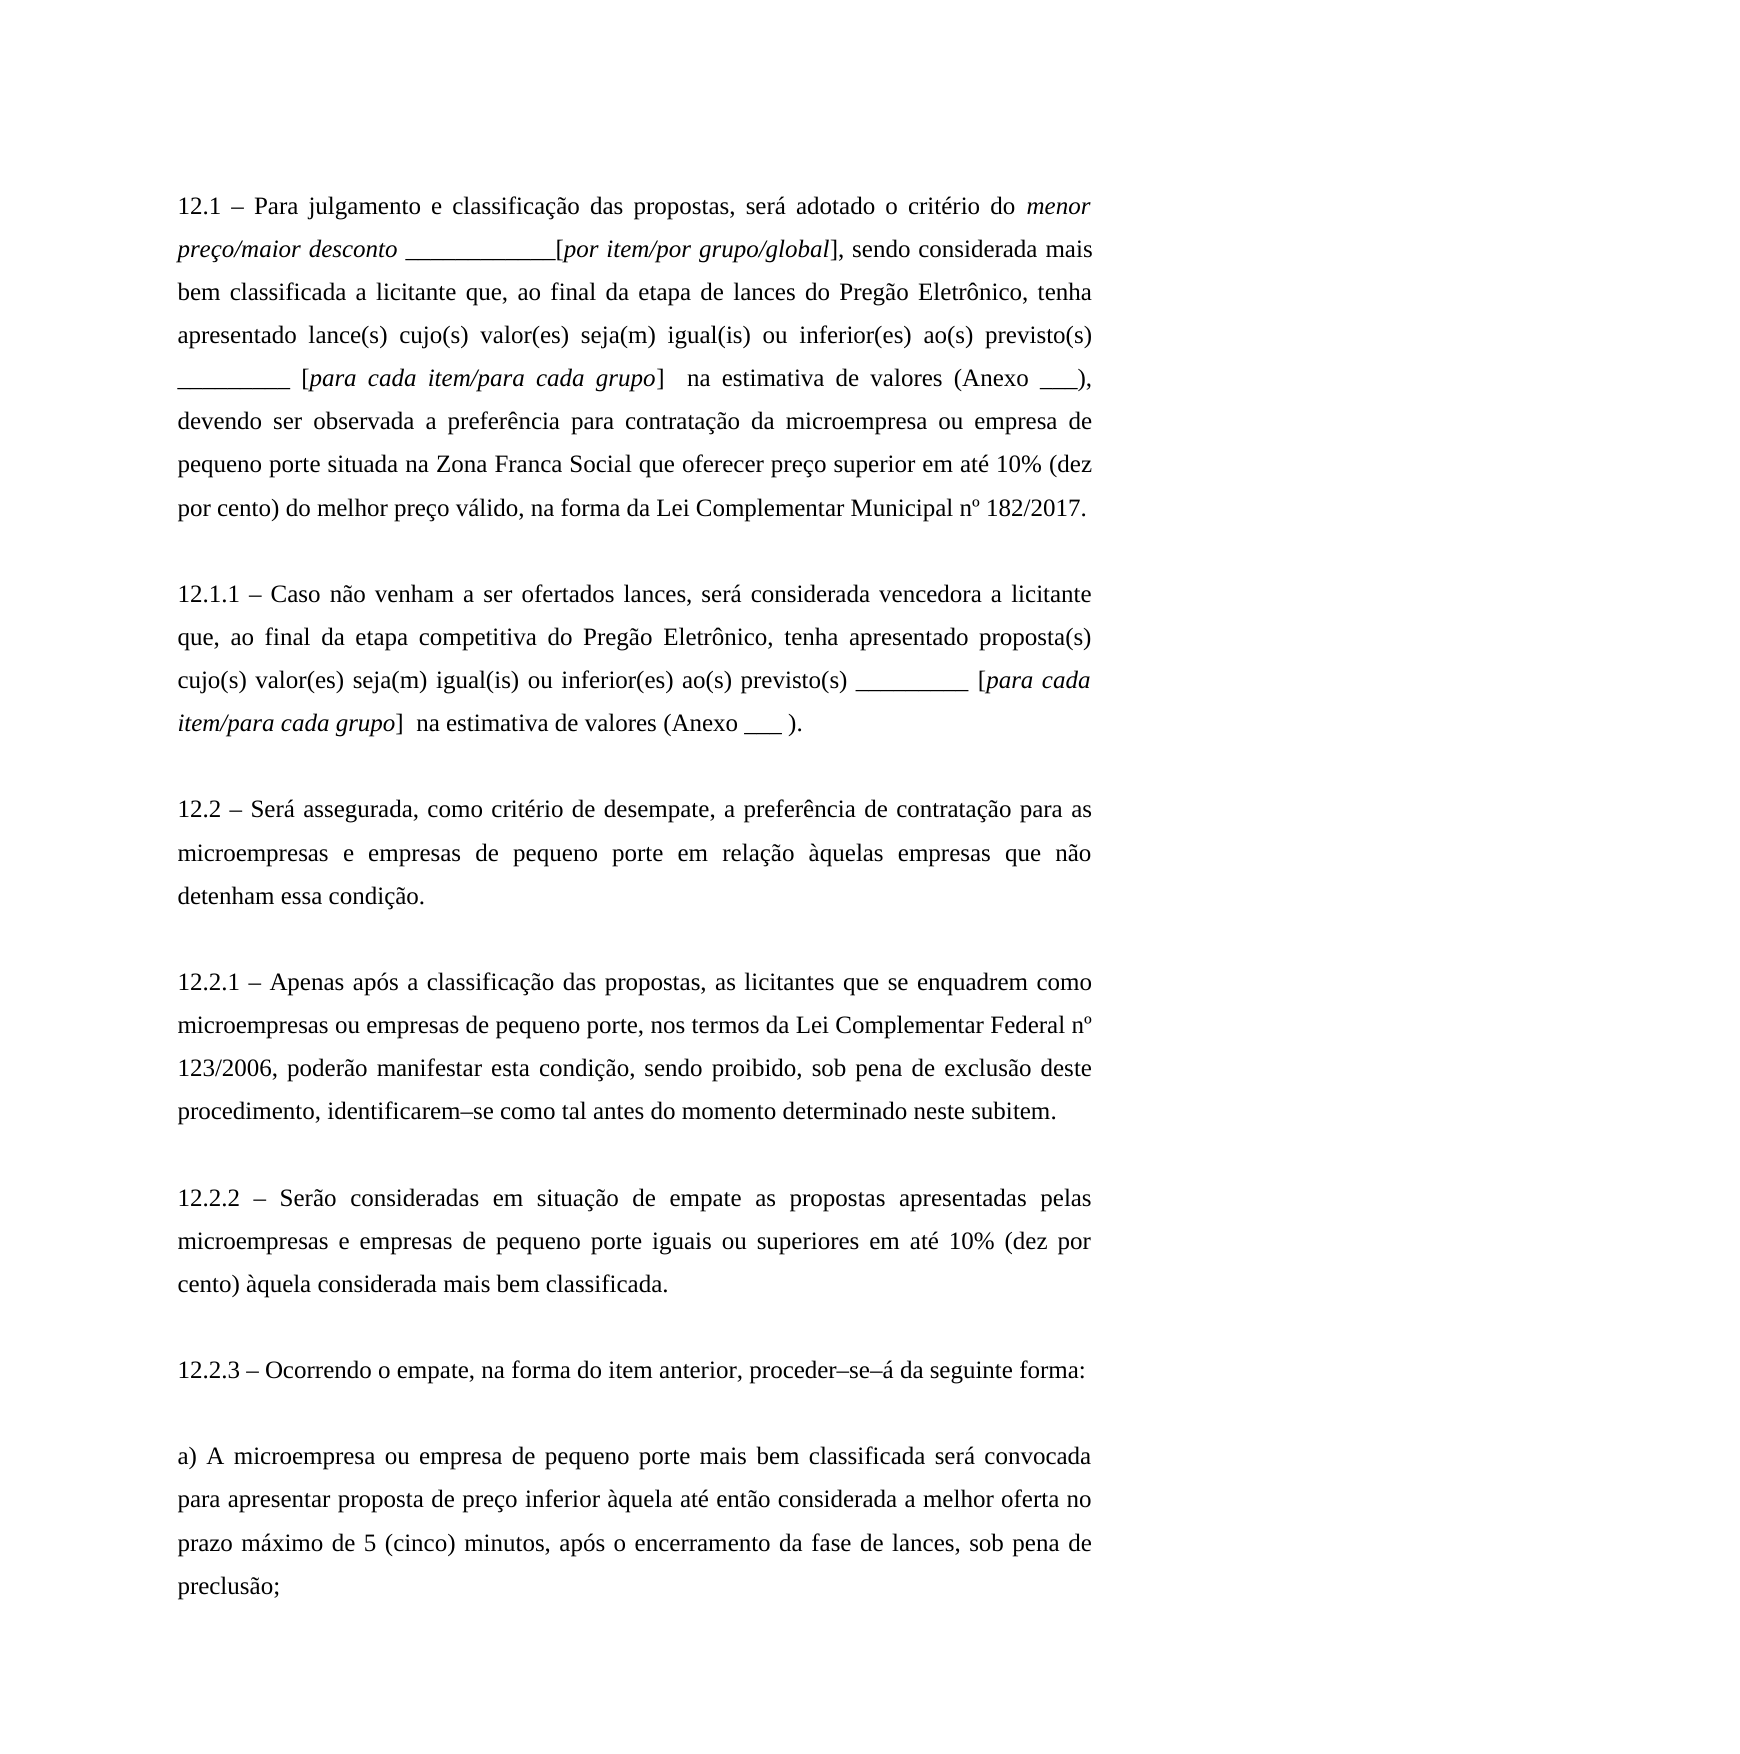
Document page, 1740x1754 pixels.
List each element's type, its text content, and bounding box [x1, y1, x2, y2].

text 12.2.3 – Ocorrendo o empate, na forma do item anterior, proceder–se–á da seguinte forma: [177, 1355, 1093, 1384]
text 12.1.1 – Caso não venham a ser ofertados lances, será considerada vencedora a licitante que, ao final da etapa competitiva do Pregão Eletrônico, tenha apresentado proposta(s) cujo(s) valor(es) seja(m) igual(is) ou inferior(es) ao(s) previsto(s) _________ [para cada item/para cada grupo] na estimativa de valores (Anexo ___ ). [177, 579, 1093, 737]
text 12.2.1 – Apenas após a classificação das propostas, as licitantes que se enquadrem como microempresas ou empresas de pequeno porte, nos termos da Lei Complementar Federal nº 123/2006, poderão manifestar esta condição, sendo proibido, sob pena de exclusão deste procedimento, identificarem–se como tal antes do momento determinado neste subitem. [177, 967, 1093, 1125]
text 12.2 – Será assegurada, como critério de desempate, a preferência de contratação para as microempresas e empresas de pequeno porte em relação àquelas empresas que não detenham essa condição. [177, 794, 1093, 909]
text 12.1 – Para julgamento e classificação das propostas, será adotado o critério do menor preço/maior desconto ____________[por item/por grupo/global], sendo considerada mais bem classificada a licitante que, ao final da etapa de lances do Pregão Eletrônico, tenha apresentado lance(s) cujo(s) valor(es) seja(m) igual(is) ou inferior(es) ao(s) previsto(s) _________ [para cada item/para cada grupo] na estimativa de valores (Anexo ___), devendo ser observada a preferência para contratação da microempresa ou empresa de pequeno porte situada na Zona Franca Social que oferecer preço superior em até 10% (dez por cento) do melhor preço válido, na forma da Lei Complementar Municipal nº 182/2017. [177, 191, 1093, 521]
text a) A microempresa ou empresa de pequeno porte mais bem classificada será convocada para apresentar proposta de preço inferior àquela até então considerada a melhor oferta no prazo máximo de 5 (cinco) minutos, após o encerramento da fase de lances, sob pena de preclusão; [177, 1441, 1093, 1599]
text 12.2.2 – Serão consideradas em situação de empate as propostas apresentadas pelas microempresas e empresas de pequeno porte iguais ou superiores em até 10% (dez por cento) àquela considerada mais bem classificada. [177, 1183, 1093, 1298]
